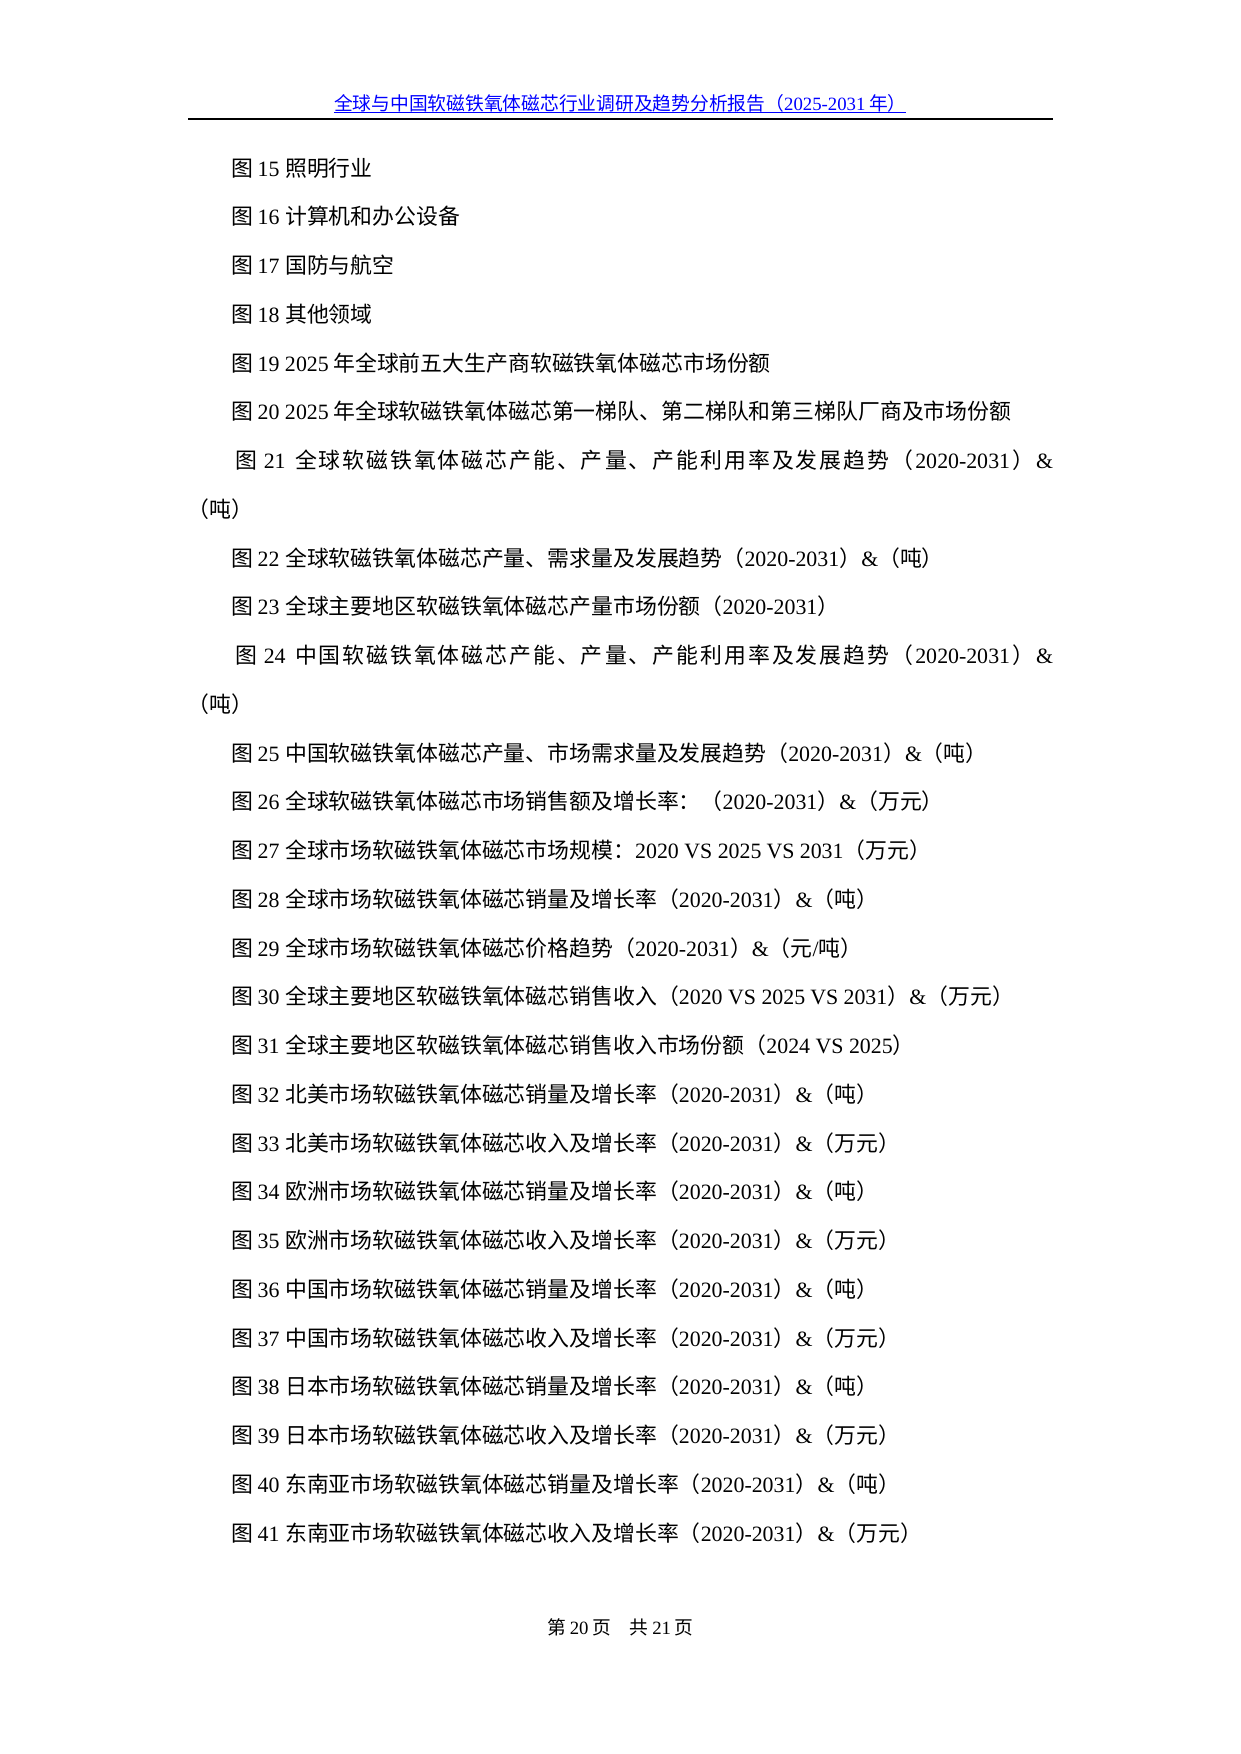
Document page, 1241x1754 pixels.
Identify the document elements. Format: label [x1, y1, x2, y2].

text [187, 150, 1053, 1548]
